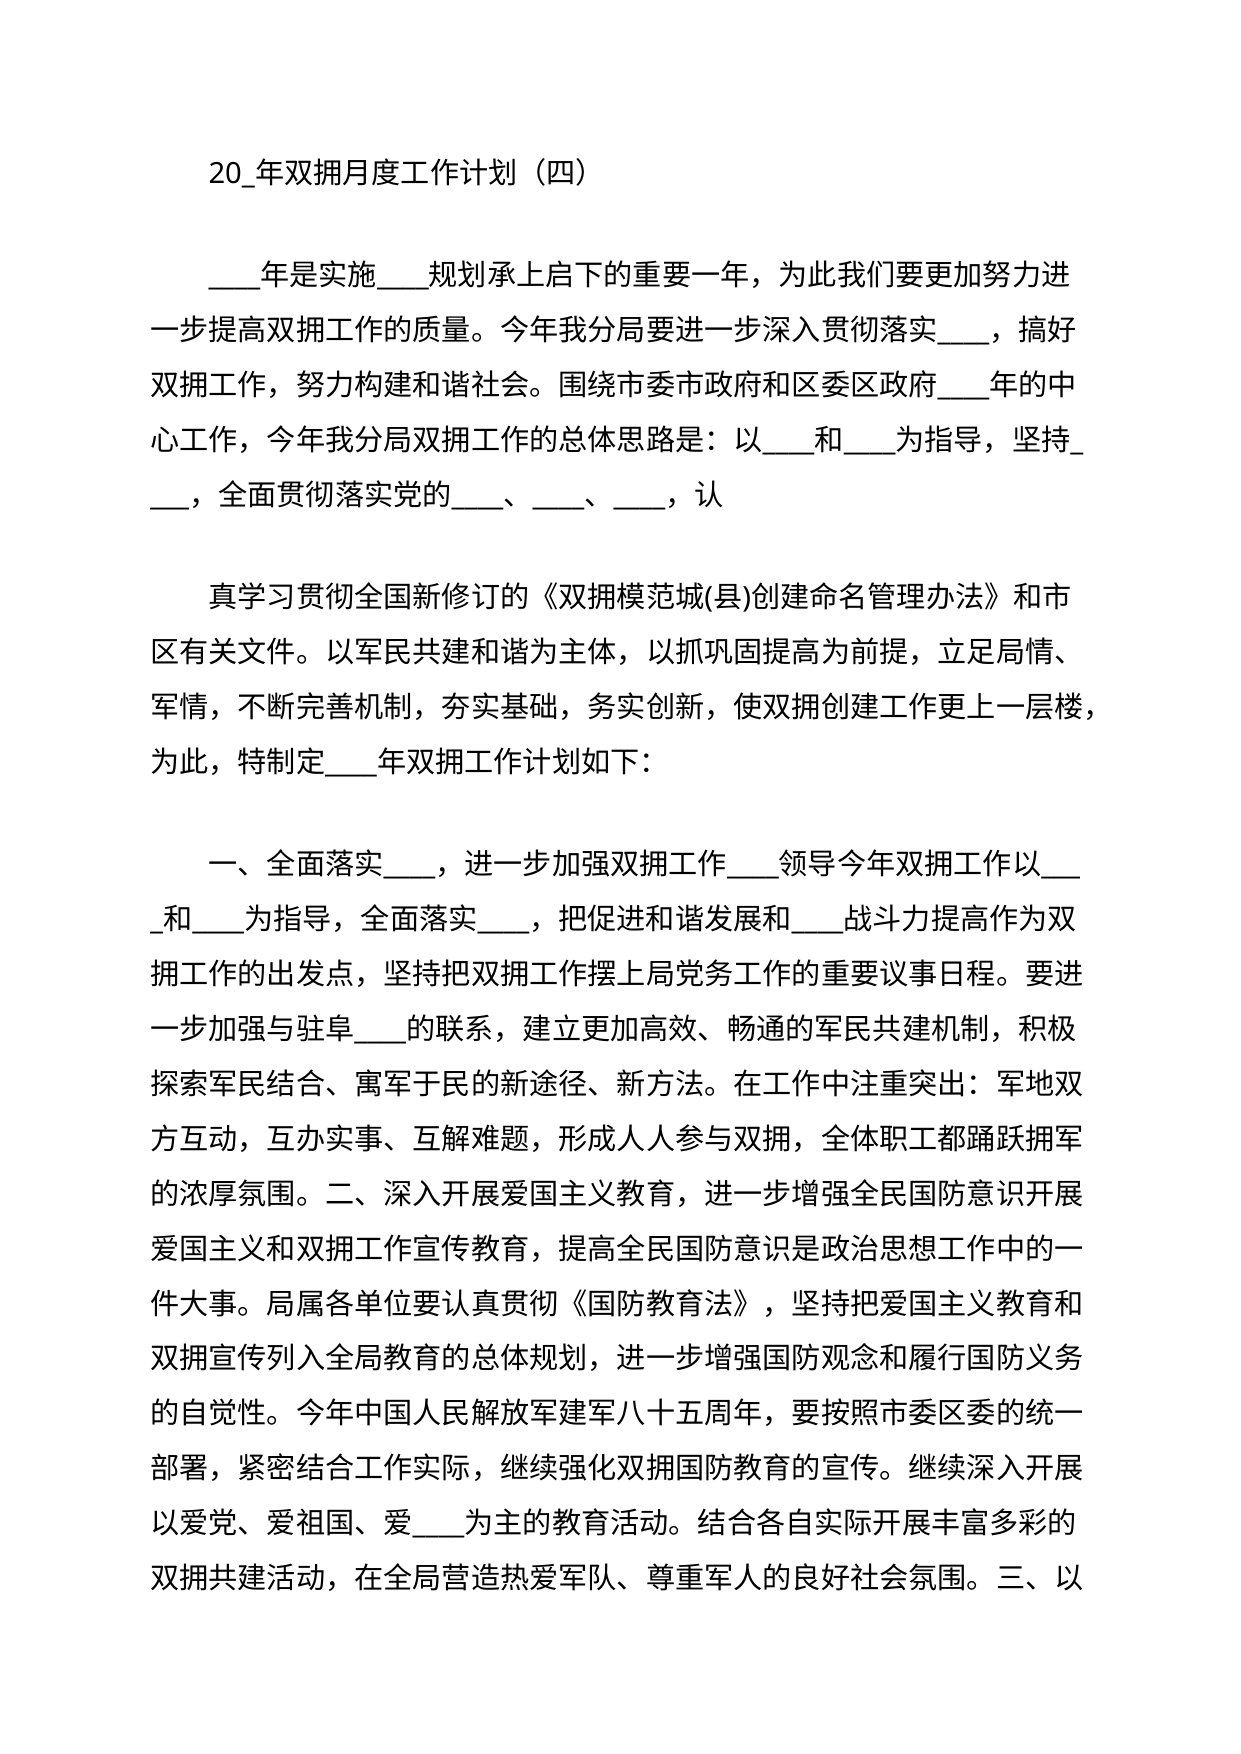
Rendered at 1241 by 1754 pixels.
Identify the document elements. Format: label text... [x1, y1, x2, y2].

text 20_年双拥月度工作计划（四） [150, 150, 1090, 192]
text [150, 841, 1090, 1597]
text 真学习贯彻全国新修订的《双拥模范城(县)创建命名管理办法》和市区有关文件。以军民共建和谐为主体，以抓巩固提高为前提，立足局情、军情，不断完善机制，夯实基础，务实创新，使双拥创建工作更上一层楼，为此，特制定____年双拥工作计划如下： [150, 574, 1090, 781]
text ____年是实施____规划承上启下的重要一年，为此我们要更加努力进一步提高双拥工作的质量。今年我分局要进一步深入贯彻落实____，搞好双拥工作，努力构建和谐社会。围绕市委市政府和区委区政府____年的中心工作，今年我分局双拥工作的总体思路是：以____和____为指导，坚持____，全面贯彻落实党的____、____、____，认 [150, 252, 1090, 514]
